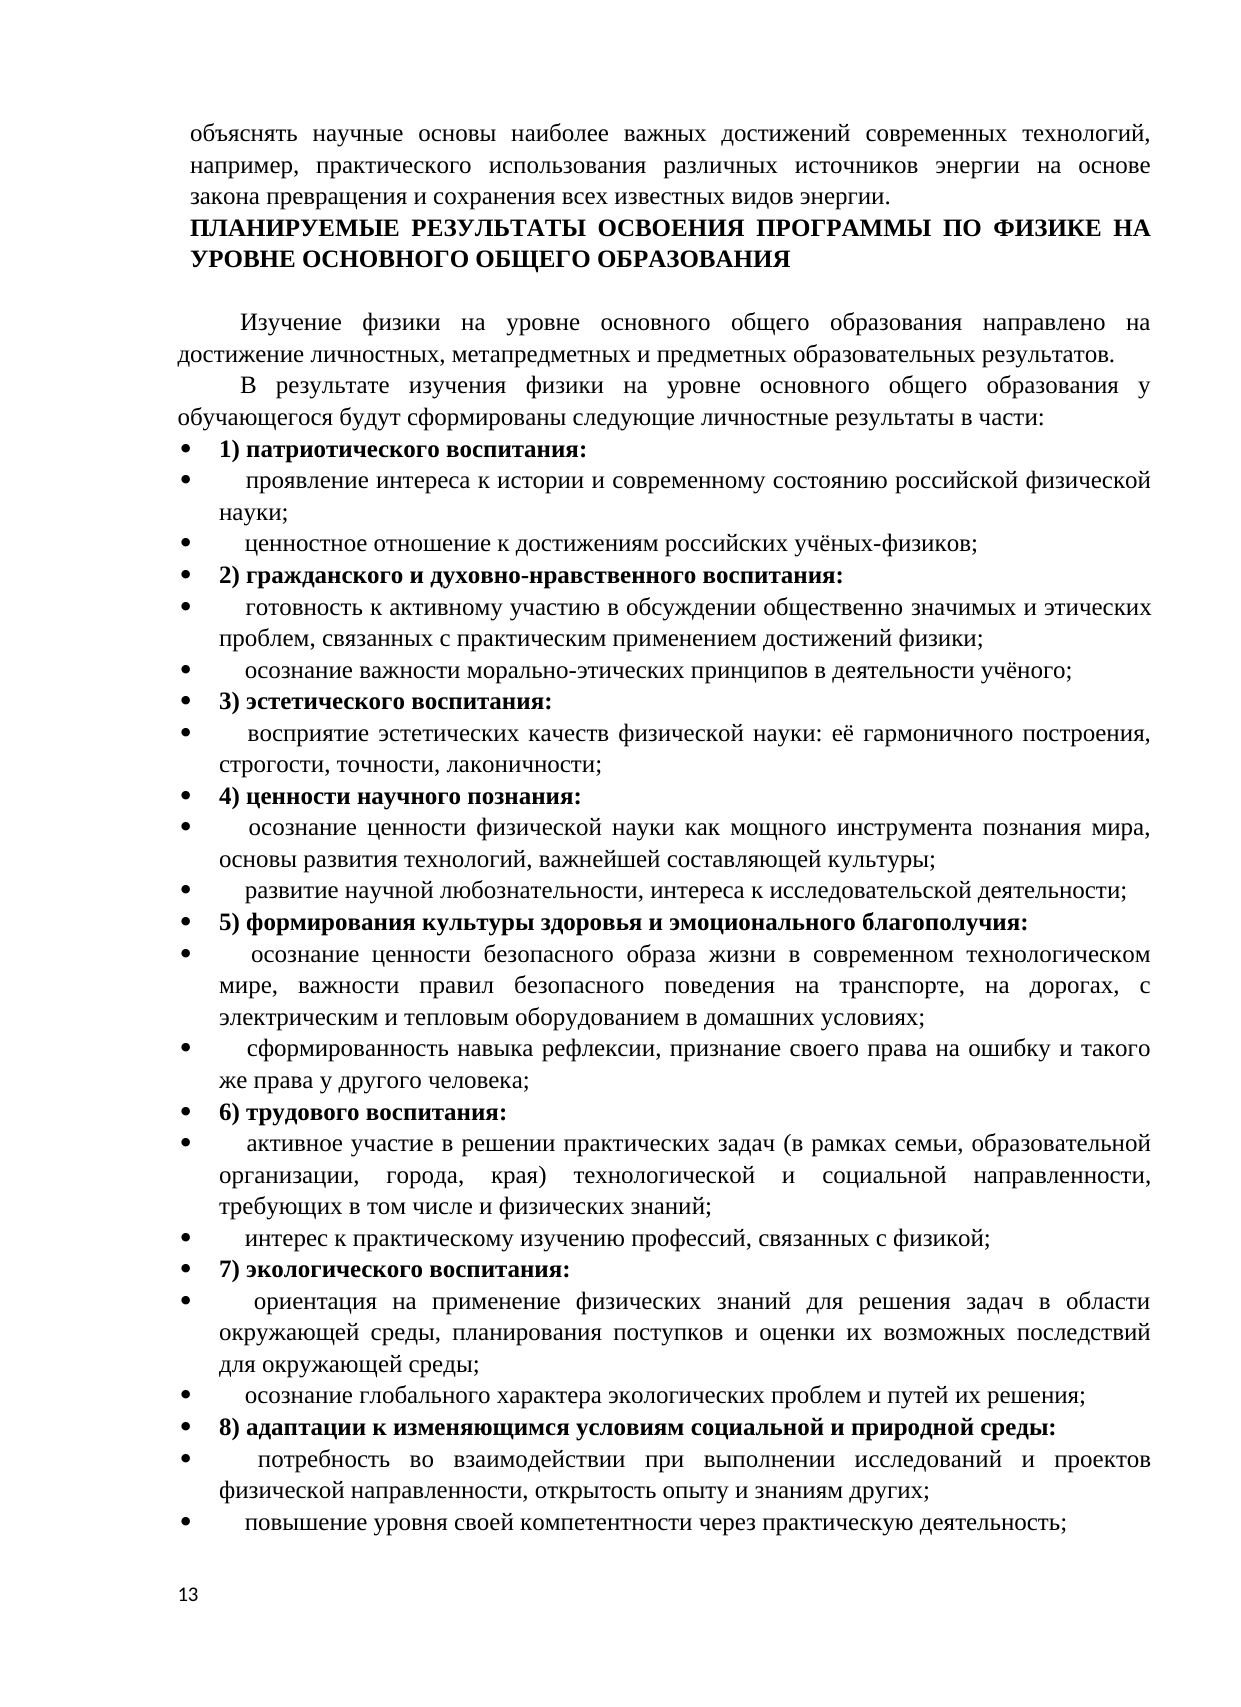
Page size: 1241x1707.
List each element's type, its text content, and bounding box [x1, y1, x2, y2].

list  проявление интереса к истории и современному состоянию российской физической науки; [181, 465, 1152, 526]
list 3) эстетического воспитания: [181, 686, 1152, 715]
list  готовность к активному участию в обсуждении общественно значимых и этических проблем, связанных с практическим применением достижений физики; [181, 592, 1152, 652]
list 8) адаптации к изменяющимся условиям социальной и природной среды: [181, 1412, 1152, 1441]
list  осознание важности морально-­этических принципов в деятельности учёного; [181, 655, 1152, 683]
list  интерес к практическому изучению профессий, связанных с физикой; [181, 1223, 1152, 1252]
list 7) экологического воспитания: [181, 1254, 1152, 1283]
list 2) гражданского и духовно-нравственного воспитания: [181, 560, 1152, 589]
list  повышение уровня своей компетентности через практическую деятельность; [181, 1507, 1152, 1536]
text Изучение физики на уровне основного общего образования направлено на достижение личностных, метапредметных и предметных образовательных результатов. [177, 307, 1152, 368]
list  ориентация на применение физических знаний для решения задач в области окружающей среды, планирования поступков и оценки их возможных последствий для окружающей среды; [181, 1286, 1152, 1378]
list  осознание глобального характера экологических проблем и путей их решения; [181, 1381, 1152, 1409]
list 5) формирования культуры здоровья и эмоционального благополучия: [181, 907, 1152, 936]
list  осознание ценности безопасного образа жизни в современном технологическом мире, важности правил безопасного поведения на транспорте, на дорогах, с электрическим и тепловым оборудованием в домашних условиях; [181, 939, 1152, 1031]
list  развитие научной любознательности, интереса к исследовательской деятельности; [181, 876, 1152, 904]
list  потребность во взаимодействии при выполнении исследований и проектов физической направленности, открытость опыту и знаниям других; [181, 1444, 1152, 1504]
list  осознание ценности физической науки как мощного инструмента познания мира, основы развития технологий, важнейшей составляющей культуры; [181, 812, 1152, 873]
list 6) трудового воспитания: [181, 1097, 1152, 1125]
text объяснять научные основы наиболее важных достижений современных технологий, например, практического использования различных источников энергии на основе закона превращения и сохранения всех известных видов энергии. [190, 118, 1152, 210]
text В результате изучения физики на уровне основного общего образования у обучающегося будут сформированы следующие личностные результаты в части: [177, 371, 1152, 431]
list 4) ценности научного познания: [181, 781, 1152, 810]
list 1) патриотического воспитания: [181, 434, 1152, 462]
list  активное участие в решении практических задач (в рамках семьи, образовательной организации, города, края) технологической и социальной направленности, требующих в том числе и физических знаний; [181, 1128, 1152, 1220]
list  сформированность навыка рефлексии, признание своего права на ошибку и такого же права у другого человека; [181, 1033, 1152, 1094]
list  ценностное отношение к достижениям российских учёных-­физиков; [181, 528, 1152, 557]
text ПЛАНИРУЕМЫЕ РЕЗУЛЬТАТЫ ОСВОЕНИЯ ПРОГРАММЫ ПО ФИЗИКЕ НА УРОВНЕ ОСНОВНОГО ОБЩЕГО ОБРАЗОВАНИЯ [190, 213, 1152, 273]
list  восприятие эстетических качеств физической науки: её гармоничного построения, строгости, точности, лаконичности; [181, 718, 1152, 778]
